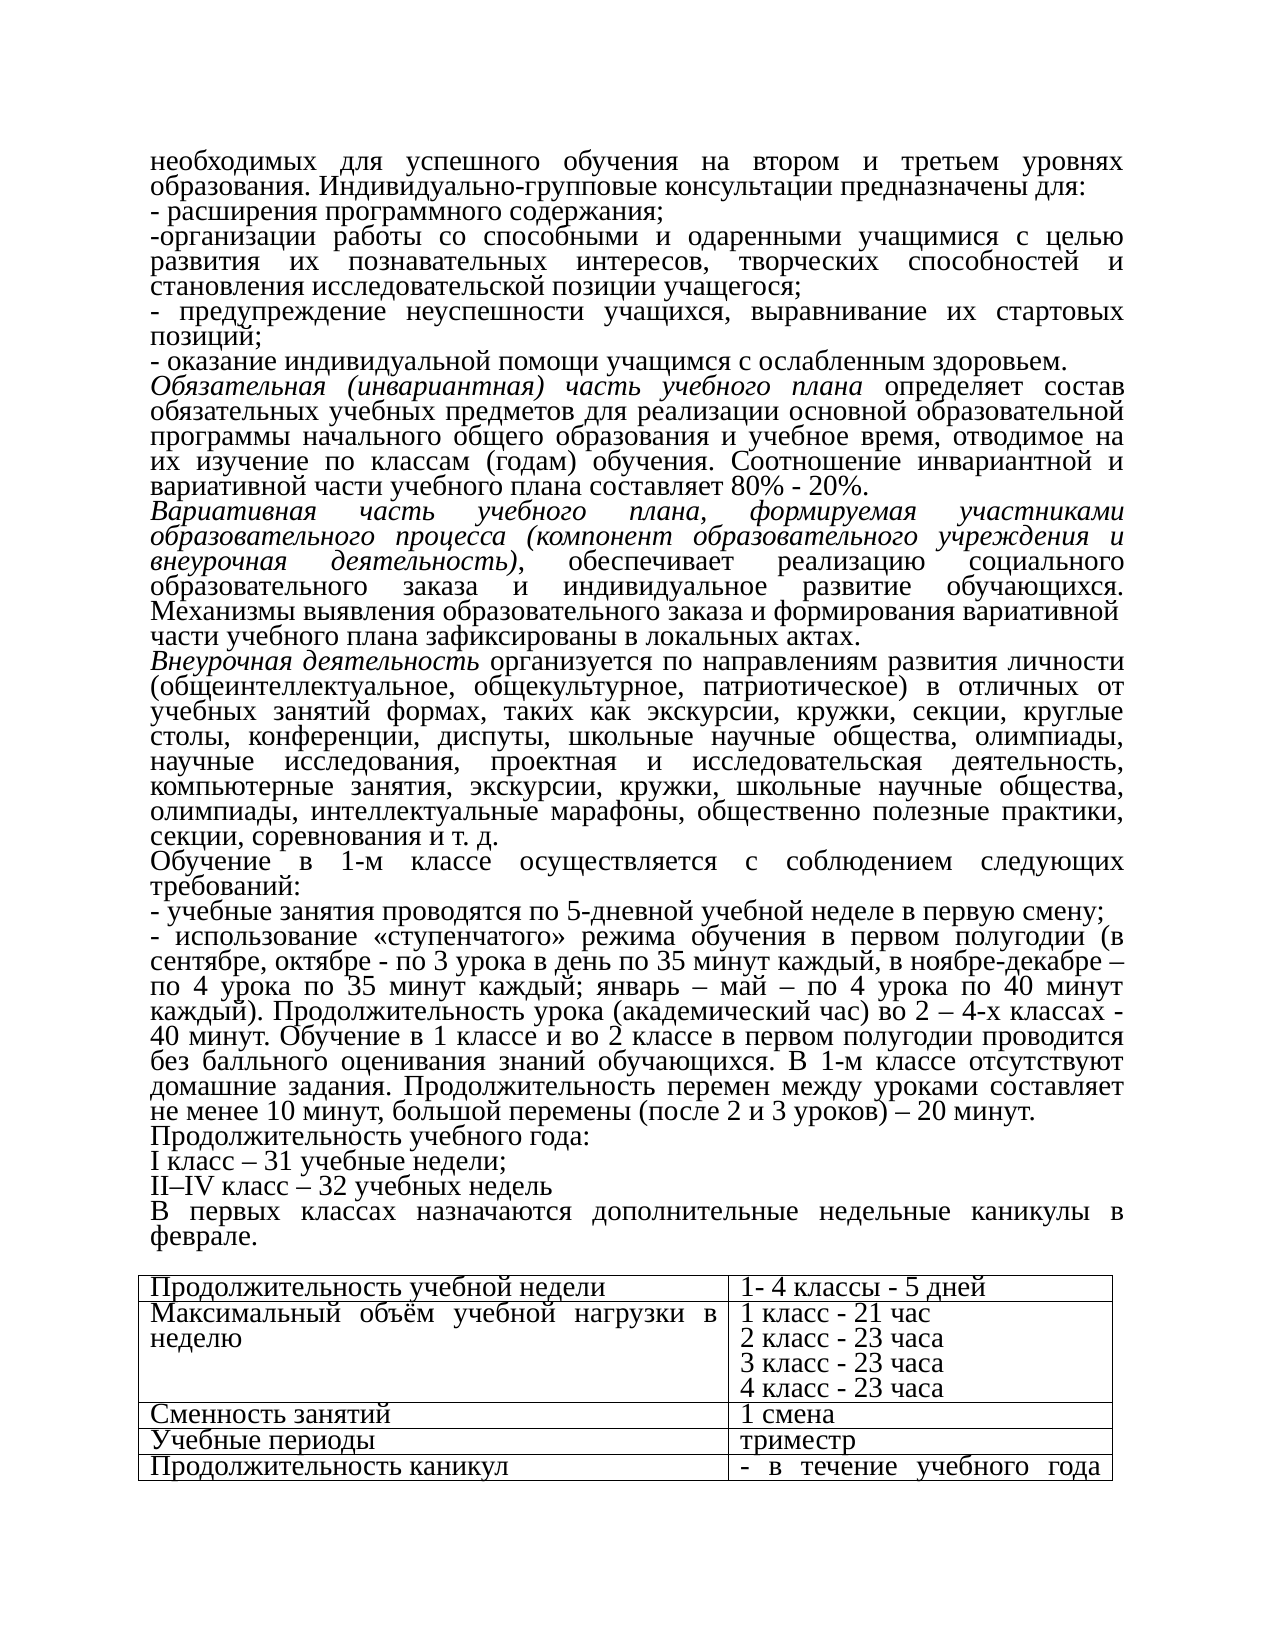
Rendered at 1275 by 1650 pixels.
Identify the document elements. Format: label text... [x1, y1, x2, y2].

text - расширения программного содержания; [150, 200, 1125, 225]
text - использование «ступенчатого» режима обучения в первом полугодии (в сентябре, октябре - по 3 урока в день по 35 минут каждый, в ноябре-декабре – по 4 урока по 35 минут каждый; январь – май – по 4 урока по 40 минут каждый). Продолжительность урока (академический час) во 2 – 4-х классах - 40 минут. Обучение в 1 классе и во 2 классе в первом полугодии проводится без балльного оценивания знаний обучающихся. В 1-м классе отсутствуют домашние задания. Продолжительность перемен между уроками составляет не менее 10 минут, большой перемены (после 2 и 3 уроков) – 20 минут. [150, 925, 1125, 1125]
table_cell 1 смена [729, 1403, 1112, 1428]
text - оказание индивидуальной помощи учащимся с ослабленным здоровьем. [150, 350, 1125, 375]
text Продолжительность учебного года: [150, 1125, 1125, 1150]
table_cell Учебные периоды [139, 1429, 728, 1454]
text Обязательная (инвариантная) часть учебного плана определяет состав обязательных учебных предметов для реализации основной образовательной программы начального общего образования и учебное время, отводимое на их изучение по классам (годам) обучения. Соотношение инвариантной и вариативной части учебного плана составляет 80% - 20%. [150, 375, 1125, 500]
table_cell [139, 1455, 728, 1480]
text Вариативная часть учебного плана, формируемая участниками образовательного процесса (компонент образовательного учреждения и внеурочная деятельность), обеспечивает реализацию социального образовательного заказа и индивидуальное развитие обучающихся. Механизмы выявления образовательного заказа и формирования вариативной [150, 500, 1125, 625]
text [150, 150, 1125, 200]
text - предупреждение неуспешности учащихся, выравнивание их стартовых позиций; [150, 300, 1125, 350]
text части учебного плана зафиксированы в локальных актах. [461, 625, 1125, 650]
table_header Продолжительность учебной недели [139, 1276, 728, 1301]
table_cell 1 класс - 21 час 2 класс - 23 часа 3 класс - 23 часа 4 класс - 23 часа [729, 1302, 1112, 1402]
table_cell триместр [729, 1429, 1112, 1454]
table_cell Максимальный объём учебной нагрузки в неделю [139, 1302, 728, 1402]
text - учебные занятия проводятся по 5-дневной учебной неделе в первую смену; [150, 900, 1125, 925]
text II–IV класс – 32 учебных недель [150, 1175, 1125, 1200]
text I класс – 31 учебные недели; [150, 1150, 1125, 1175]
text В первых классах назначаются дополнительные недельные каникулы в феврале. [150, 1200, 1125, 1250]
table_cell Сменность занятий [139, 1403, 728, 1428]
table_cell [729, 1455, 1112, 1480]
text части учебного плана зафиксированы в локальных актах. [150, 625, 458, 650]
text Внеурочная деятельность организуется по направлениям развития личности (общеинтеллектуальное, общекультурное, патриотическое) в отличных от учебных занятий формах, таких как экскурсии, кружки, секции, круглые столы, конференции, диспуты, школьные научные общества, олимпиады, научные исследования, проектная и исследовательская деятельность, компьютерные занятия, экскурсии, кружки, школьные научные общества, олимпиады, интеллектуальные марафоны, общественно полезные практики, секции, соревнования и т. д. [150, 650, 1125, 850]
table_header 1- 4 классы - 5 дней [729, 1276, 1112, 1301]
text Обучение в 1-м классе осуществляется с соблюдением следующих требований: [150, 850, 1125, 900]
text -организации работы со способными и одаренными учащимися с целью развития их познавательных интересов, творческих способностей и становления исследовательской позиции учащегося; [150, 225, 1125, 300]
